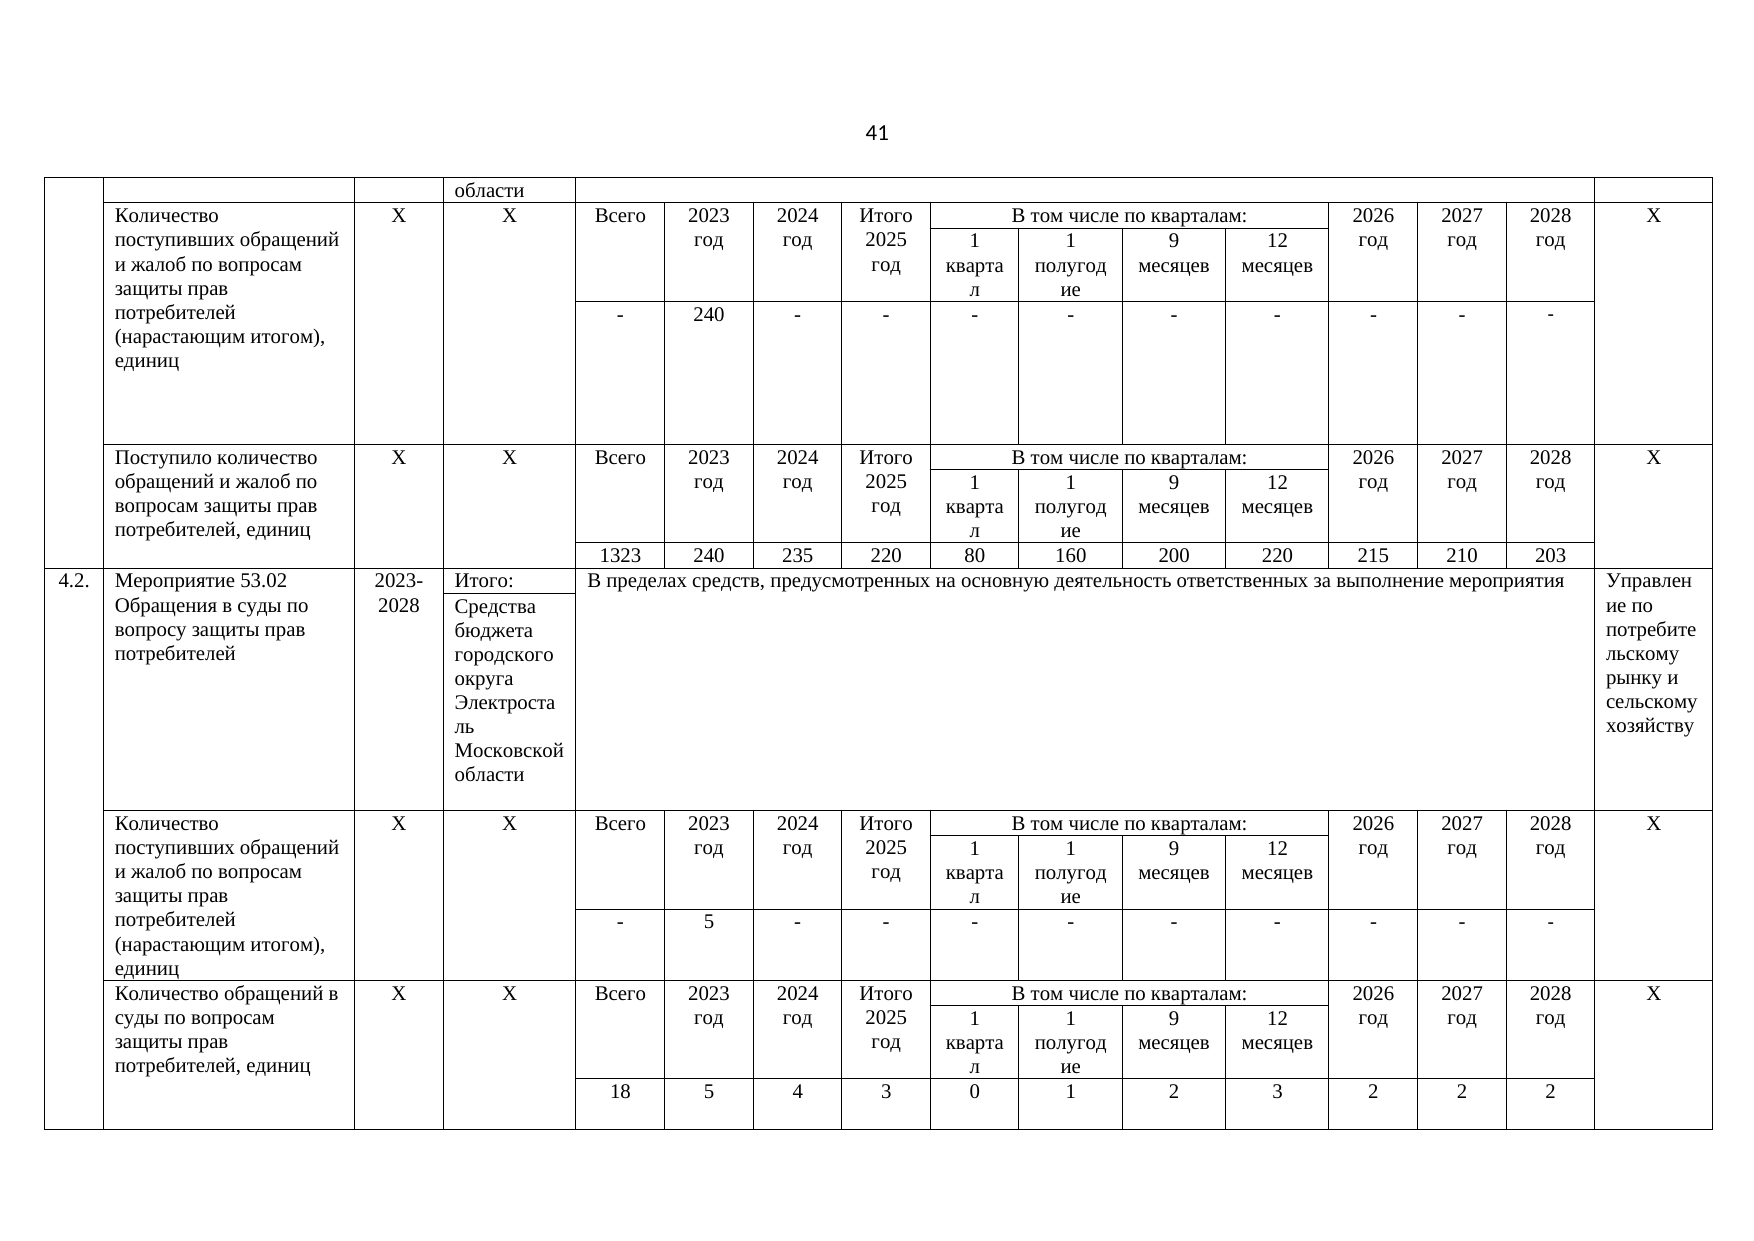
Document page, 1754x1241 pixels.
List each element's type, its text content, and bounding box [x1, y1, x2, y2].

table_cell 9 месяцев [1123, 1006, 1225, 1078]
table_cell Всего [576, 203, 664, 301]
table_cell 200 [1123, 543, 1225, 567]
table_cell - [1019, 302, 1122, 444]
table_cell Количество поступивших обращений и жалоб по вопросам защиты прав потребителей (нарастающим итогом), единиц [104, 811, 354, 979]
table_cell Итого 2025 год [842, 445, 930, 542]
table_cell - [1123, 302, 1225, 444]
table_cell - [931, 910, 1018, 979]
table_cell 2028 год [1507, 811, 1594, 908]
table_cell - [1418, 302, 1506, 444]
table_cell 2026 год [1329, 981, 1417, 1078]
table_cell 2 [1123, 1079, 1225, 1128]
table_cell Х [1595, 981, 1712, 1128]
table_cell 12 месяцев [1226, 229, 1328, 301]
table_cell - [1507, 910, 1594, 979]
table_cell Количество поступивших обращений и жалоб по вопросам защиты прав потребителей (нарастающим итогом), единиц [104, 203, 354, 444]
table_cell Итого 2025 год [842, 981, 930, 1078]
table_cell 9 месяцев [1123, 470, 1225, 542]
table_cell 240 [665, 302, 753, 444]
table_cell 2024 год [754, 811, 841, 908]
table_cell - [754, 302, 841, 444]
table_cell - [576, 302, 664, 444]
table_cell Всего [576, 445, 664, 542]
table_cell 220 [1226, 543, 1328, 567]
table_cell 9 месяцев [1123, 229, 1225, 301]
table_cell 4.2. [45, 569, 103, 1128]
table_cell Х [1595, 203, 1712, 444]
table_cell 3 [1226, 1079, 1328, 1128]
table_cell В пределах средств, предусмотренных на основную деятельность ответственных за выполнение мероприятия [576, 569, 1594, 810]
table_cell - [1226, 910, 1328, 979]
table_cell 2023 год [665, 445, 753, 542]
table_cell Х [444, 981, 575, 1128]
table_cell 1323 [576, 543, 664, 567]
table_cell 2026 год [1329, 203, 1417, 301]
table_cell 2028 год [1507, 203, 1594, 301]
table_cell Итого: [444, 569, 575, 592]
table_cell Х [355, 203, 443, 444]
table_cell В том числе по кварталам: [931, 445, 1328, 469]
table_cell 2023 год [665, 811, 753, 908]
table_cell Х [444, 811, 575, 979]
table_cell 2024 год [754, 203, 841, 301]
table_cell 1 полугодие [1019, 470, 1122, 542]
table_cell 1 квартал [931, 836, 1018, 908]
table_cell - [1418, 910, 1506, 979]
table_cell - [931, 302, 1018, 444]
table_cell 203 [1507, 543, 1594, 567]
table_cell 2027 год [1418, 445, 1506, 542]
table_cell 2027 год [1418, 811, 1506, 908]
table_cell 1 квартал [931, 229, 1018, 301]
table_cell 2023-2028 [355, 569, 443, 810]
table_cell 2024 год [754, 445, 841, 542]
table_cell 1 полугодие [1019, 229, 1122, 301]
table_cell 2023 год [665, 981, 753, 1078]
table_cell 12 месяцев [1226, 836, 1328, 908]
table_cell - [1226, 302, 1328, 444]
table_cell 210 [1418, 543, 1506, 567]
table_cell Поступило количество обращений и жалоб по вопросам защиты прав потребителей, единиц [104, 445, 354, 567]
table_cell - [754, 910, 841, 979]
table_cell Мероприятие 53.02 Обращения в суды по вопросу защиты прав потребителей [104, 569, 354, 810]
table_cell - [1507, 302, 1594, 444]
table_cell Всего [576, 811, 664, 908]
table_cell Всего [576, 981, 664, 1078]
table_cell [444, 178, 575, 202]
table_cell Х [355, 811, 443, 979]
table_cell - [842, 302, 930, 444]
table_cell 215 [1329, 543, 1417, 567]
table_cell Итого 2025 год [842, 203, 930, 301]
table_cell - [1123, 910, 1225, 979]
table_cell 5 [665, 910, 753, 979]
table_cell 9 месяцев [1123, 836, 1225, 908]
table_cell Средства бюджета городского округа Электросталь Московской области [444, 594, 575, 810]
table_cell 12 месяцев [1226, 470, 1328, 542]
table_cell 235 [754, 543, 841, 567]
table_cell 0 [931, 1079, 1018, 1128]
table_cell 18 [576, 1079, 664, 1128]
table_cell Х [355, 445, 443, 567]
table_cell 2024 год [754, 981, 841, 1078]
table_cell 2026 год [1329, 811, 1417, 908]
table_cell 2027 год [1418, 203, 1506, 301]
table_cell 2026 год [1329, 445, 1417, 542]
table_cell Х [1595, 445, 1712, 567]
table_cell Х [444, 445, 575, 567]
table_cell 2 [1507, 1079, 1594, 1128]
table_cell 1 квартал [931, 1006, 1018, 1078]
table_cell В том числе по кварталам: [931, 811, 1328, 835]
table_cell - [1329, 302, 1417, 444]
table_cell 160 [1019, 543, 1122, 567]
table_cell 80 [931, 543, 1018, 567]
table_cell 1 квартал [931, 470, 1018, 542]
table_cell 2028 год [1507, 445, 1594, 542]
table_cell 240 [665, 543, 753, 567]
table_cell 1 [1019, 1079, 1122, 1128]
table_cell Х [1595, 811, 1712, 979]
table_cell - [842, 910, 930, 979]
table_cell Управление по потребительскому рынку и сельскому хозяйству [1595, 569, 1712, 810]
table_cell - [576, 910, 664, 979]
table_cell 2 [1329, 1079, 1417, 1128]
table_cell - [1019, 910, 1122, 979]
table_cell 5 [665, 1079, 753, 1128]
table_cell 12 месяцев [1226, 1006, 1328, 1078]
table_cell Х [444, 203, 575, 444]
table_cell 1 полугодие [1019, 836, 1122, 908]
table_cell 2027 год [1418, 981, 1506, 1078]
table_cell 2028 год [1507, 981, 1594, 1078]
table_cell 2023 год [665, 203, 753, 301]
table_cell В том числе по кварталам: [931, 203, 1328, 227]
table_cell 220 [842, 543, 930, 567]
table_cell 3 [842, 1079, 930, 1128]
table_cell В том числе по кварталам: [931, 981, 1328, 1005]
table_cell Итого 2025 год [842, 811, 930, 908]
table_cell 4 [754, 1079, 841, 1128]
table_cell - [1329, 910, 1417, 979]
table_cell Х [355, 981, 443, 1128]
table_cell Количество обращений в суды по вопросам защиты прав потребителей, единиц [104, 981, 354, 1128]
table_cell 2 [1418, 1079, 1506, 1128]
table_cell 1 полугодие [1019, 1006, 1122, 1078]
